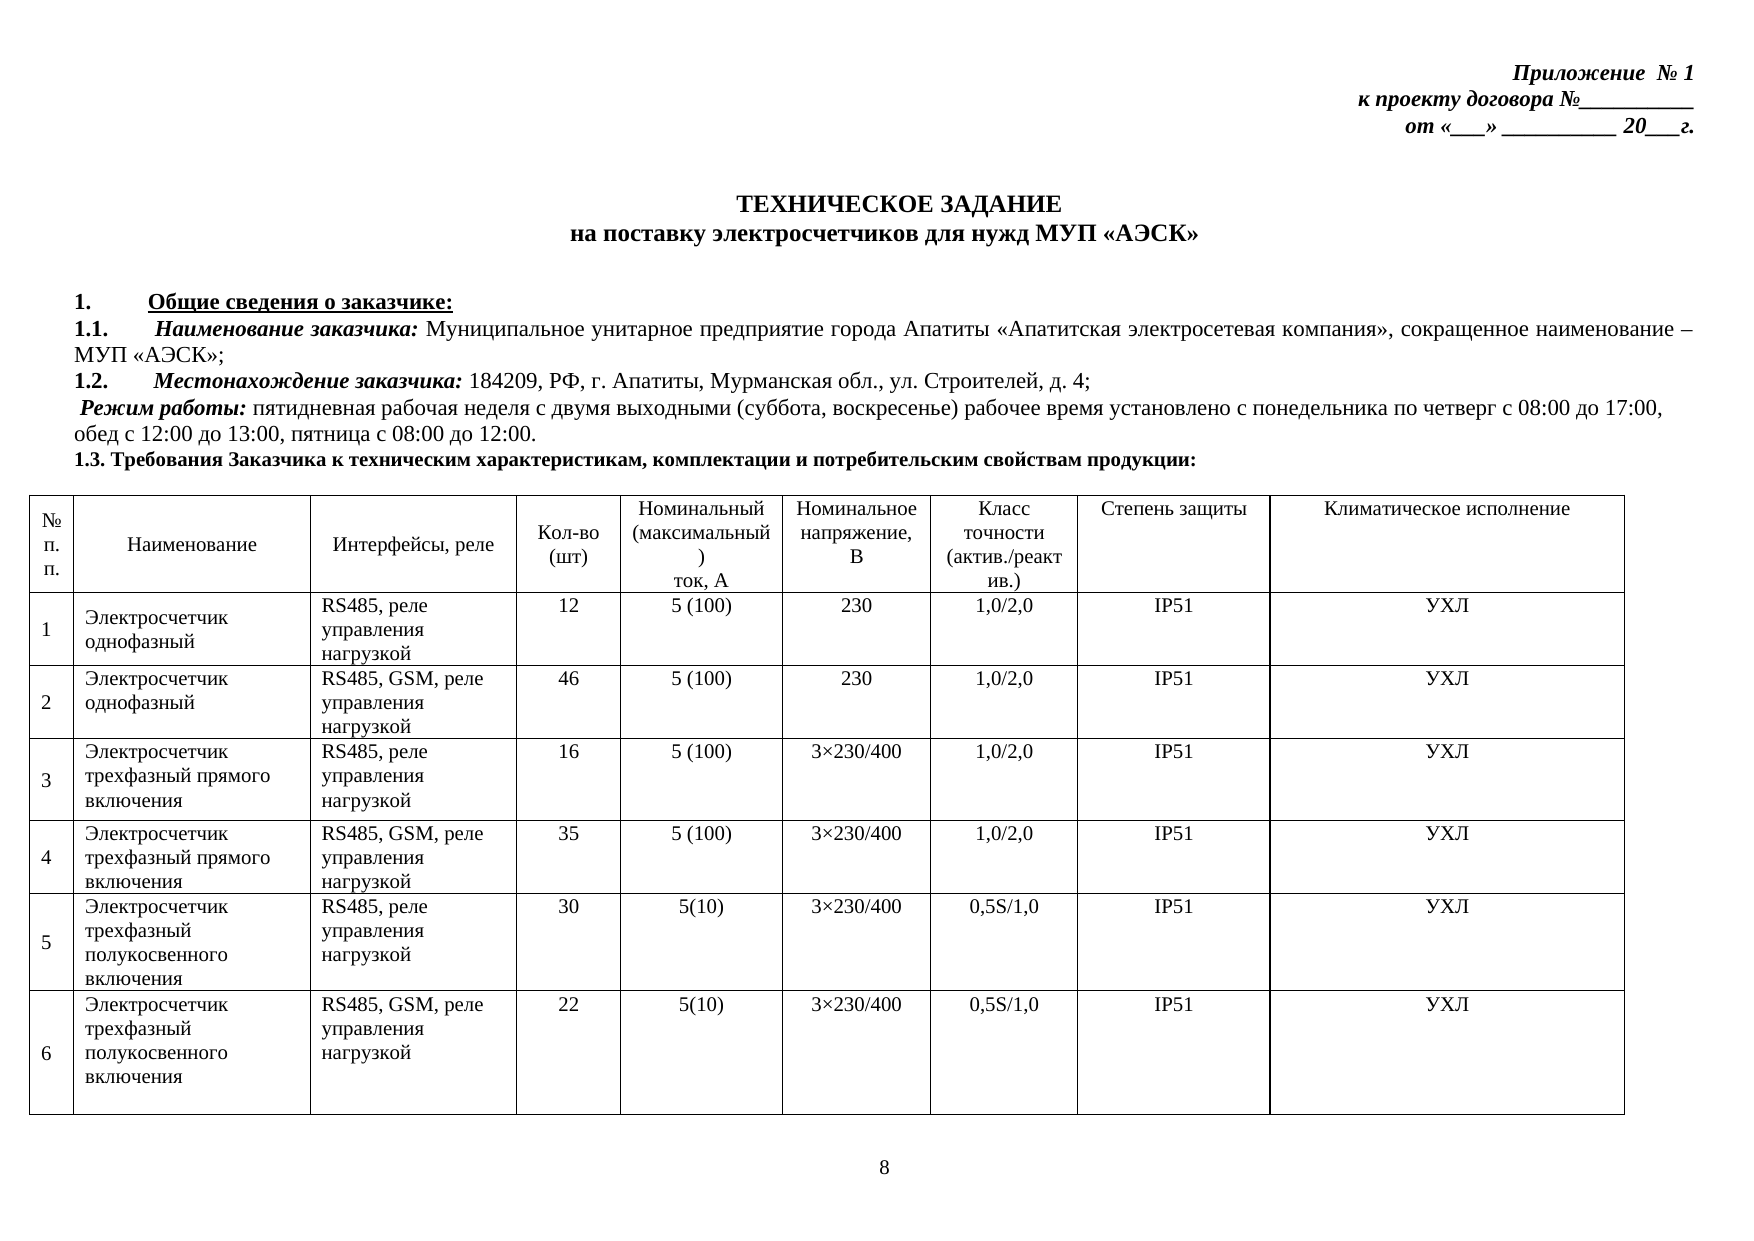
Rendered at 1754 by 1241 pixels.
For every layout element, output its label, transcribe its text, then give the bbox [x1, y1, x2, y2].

table_header Наименование [74, 496, 310, 592]
table_cell 4 [30, 821, 73, 893]
list Наименование заказчика: Муниципальное унитарное предприятие города Апатиты «Апатитская электросетевая компания», сокращенное наименование – МУП «АЭСК»; [74, 315, 1695, 367]
table_cell RS485, реле управления нагрузкой [311, 593, 516, 665]
table_cell 5 (100) [621, 593, 782, 665]
table_header Номинальное напряжение, В [783, 496, 930, 592]
table_cell УХЛ [1271, 593, 1624, 665]
table_cell RS485, реле управления нагрузкой [311, 894, 516, 990]
table_cell 1,0/2,0 [931, 739, 1077, 820]
table_cell IP51 [1078, 821, 1269, 893]
table_header Степень защиты [1078, 496, 1269, 592]
table_header Номинальный (максимальный) ток, А [621, 496, 782, 592]
list Общие сведения о заказчике: [74, 288, 1695, 315]
table_cell IP51 [1078, 991, 1269, 1113]
table_cell 5 [30, 894, 73, 990]
table_cell 6 [30, 991, 73, 1113]
table_cell RS485, GSM, реле управления нагрузкой [311, 666, 516, 738]
table_cell 16 [517, 739, 620, 820]
table_cell RS485, реле управления нагрузкой [311, 739, 516, 820]
text на поставку электросчетчиков для нужд МУП «АЭСК» [74, 218, 1695, 247]
table_cell Электросчетчик однофазный [74, 666, 310, 738]
table_cell IP51 [1078, 739, 1269, 820]
table_header Климатическое исполнение [1271, 496, 1624, 592]
table_cell 3 [30, 739, 73, 820]
table_cell IP51 [1078, 593, 1269, 665]
table_cell 46 [517, 666, 620, 738]
table_cell IP51 [1078, 894, 1269, 990]
table_cell Электросчетчик трехфазный прямого включения [74, 821, 310, 893]
table_cell 3×230/400 [783, 894, 930, 990]
table_header № п.п. [30, 496, 73, 592]
table_cell УХЛ [1271, 821, 1624, 893]
table_cell 0,5S/1,0 [931, 991, 1077, 1113]
table_cell 30 [517, 894, 620, 990]
table_cell УХЛ [1271, 666, 1624, 738]
text Режим работы: пятидневная рабочая неделя с двумя выходными (суббота, воскресенье) рабочее время установлено с понедельника по четверг с 08:00 до 17:00, обед с 12:00 до 13:00, пятница с 08:00 до 12:00. [74, 394, 1695, 446]
table_cell 1,0/2,0 [931, 821, 1077, 893]
text 1.3. Требования Заказчика к техническим характеристикам, комплектации и потребительским свойствам продукции: [74, 446, 1695, 471]
table_cell 3×230/400 [783, 739, 930, 820]
table_cell 0,5S/1,0 [931, 894, 1077, 990]
table_cell 3×230/400 [783, 991, 930, 1113]
text к проекту договора №__________ от «___» __________ 20___г. [74, 85, 1695, 138]
table_cell 5(10) [621, 894, 782, 990]
table_header Интерфейсы, реле [311, 496, 516, 592]
list Местонахождение заказчика: 184209, РФ, г. Апатиты, Мурманская обл., ул. Строителей, д. 4; [74, 367, 1695, 394]
text Приложение № 1 [74, 59, 1695, 85]
table_cell 5 (100) [621, 739, 782, 820]
table_cell 22 [517, 991, 620, 1113]
table_cell 5 (100) [621, 821, 782, 893]
table_cell УХЛ [1271, 991, 1624, 1113]
table_cell 12 [517, 593, 620, 665]
table_cell Электросчетчик трехфазный прямого включения [74, 739, 310, 820]
table_header Класс точности (актив./реактив.) [931, 496, 1077, 592]
table_cell 230 [783, 593, 930, 665]
table_cell 3×230/400 [783, 821, 930, 893]
table_cell 1,0/2,0 [931, 593, 1077, 665]
table_cell 1 [30, 593, 73, 665]
table_cell Электросчетчик трехфазный полукосвенного включения [74, 894, 310, 990]
table_cell УХЛ [1271, 894, 1624, 990]
table_cell 1,0/2,0 [931, 666, 1077, 738]
table_cell УХЛ [1271, 739, 1624, 820]
table_cell RS485, GSM, реле управления нагрузкой [311, 991, 516, 1113]
table_header Кол-во (шт) [517, 496, 620, 592]
table_cell RS485, GSM, реле управления нагрузкой [311, 821, 516, 893]
table_cell Электросчетчик однофазный [74, 593, 310, 665]
table_cell IP51 [1078, 666, 1269, 738]
table_cell 230 [783, 666, 930, 738]
table_cell 2 [30, 666, 73, 738]
table_cell 5 (100) [621, 666, 782, 738]
text ТЕХНИЧЕСКОЕ ЗАДАНИЕ [74, 191, 1695, 218]
table_cell Электросчетчик трехфазный полукосвенного включения [74, 991, 310, 1113]
table_cell 35 [517, 821, 620, 893]
table_cell 5(10) [621, 991, 782, 1113]
